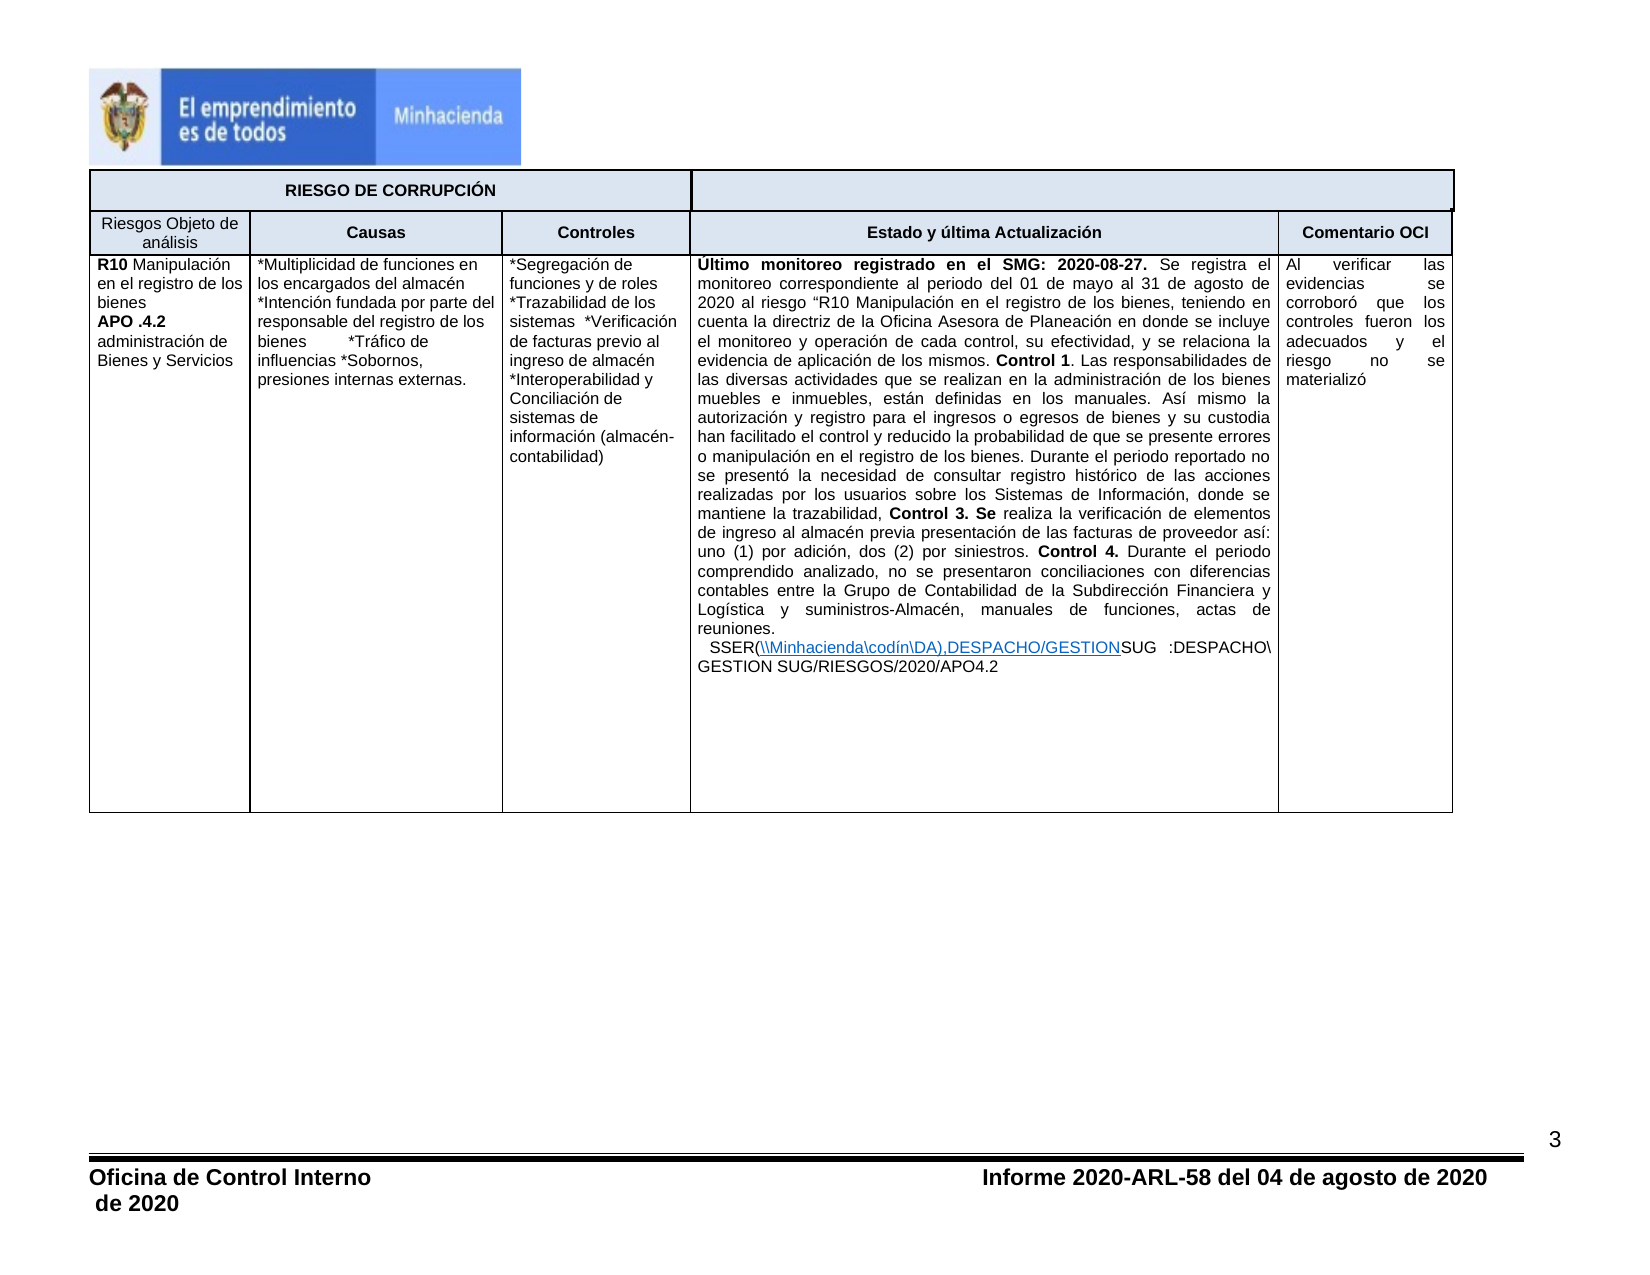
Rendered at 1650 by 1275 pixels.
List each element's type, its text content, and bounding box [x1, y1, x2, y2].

table_header [693, 171, 1453, 210]
table_cell Estado y última Actualización [691, 212, 1278, 254]
table_header RIESGO DE CORRUPCIÓN [91, 171, 690, 210]
table_cell Comentario OCI [1279, 212, 1451, 254]
table_cell Riesgos Objeto de análisis [91, 212, 249, 254]
table_cell *Multiplicidad de funciones en los encargados del almacén *Intención fundada por parte del responsable del registro de los bienes *Tráfico de influencias *Sobornos, presiones internas externas. [251, 256, 502, 812]
table_cell Último monitoreo registrado en el SMG: 2020-08-27. Se registra el monitoreo correspondiente al periodo del 01 de mayo al 31 de agosto de 2020 al riesgo “R10 Manipulación en el registro de los bienes, teniendo en cuenta la directriz de la Oficina Asesora de Planeación en donde se incluye el monitoreo y operación de cada control, su efectividad, y se relaciona la evidencia de aplicación de los mismos. Control 1. Las responsabilidades de las diversas actividades que se realizan en la administración de los bienes muebles e inmuebles, están definidas en los manuales. Así mismo la autorización y registro para el ingresos o egresos de bienes y su custodia han facilitado el control y reducido la probabilidad de que se presente errores o manipulación en el registro de los bienes. Durante el periodo reportado no se presentó la necesidad de consultar registro histórico de las acciones realizadas por los usuarios sobre los Sistemas de Información, donde se mantiene la trazabilidad, Control 3. Se realiza la verificación de elementos de ingreso al almacén previa presentación de las facturas de proveedor así: uno (1) por adición, dos (2) por siniestros. Control 4. Durante el periodo comprendido analizado, no se presentaron conciliaciones con diferencias contables entre la Grupo de Contabilidad de la Subdirección Financiera y Logística y suministros-Almacén, manuales de funciones, actas de reuniones. SSER(\\Minhacienda\codín\DA),DESPACHO/GESTIONSUG :DESPACHO\GESTION SUG/RIESGOS/2020/APO4.2 [691, 256, 1278, 812]
table_cell R10 Manipulación en el registro de los bienes APO .4.2 administración de Bienes y Servicios [90, 256, 249, 812]
table_cell Controles [503, 212, 689, 254]
table_cell Al verificar las evidencias se corroboró que los controles fueron los adecuados y el riesgo no se materializó [1279, 256, 1452, 812]
table_cell Causas [251, 212, 501, 254]
picture [88, 67, 522, 169]
table_cell *Segregación de funciones y de roles *Trazabilidad de los sistemas *Verificación de facturas previo al ingreso de almacén *Interoperabilidad y Conciliación de sistemas de información (almacén-contabilidad) [503, 256, 690, 812]
